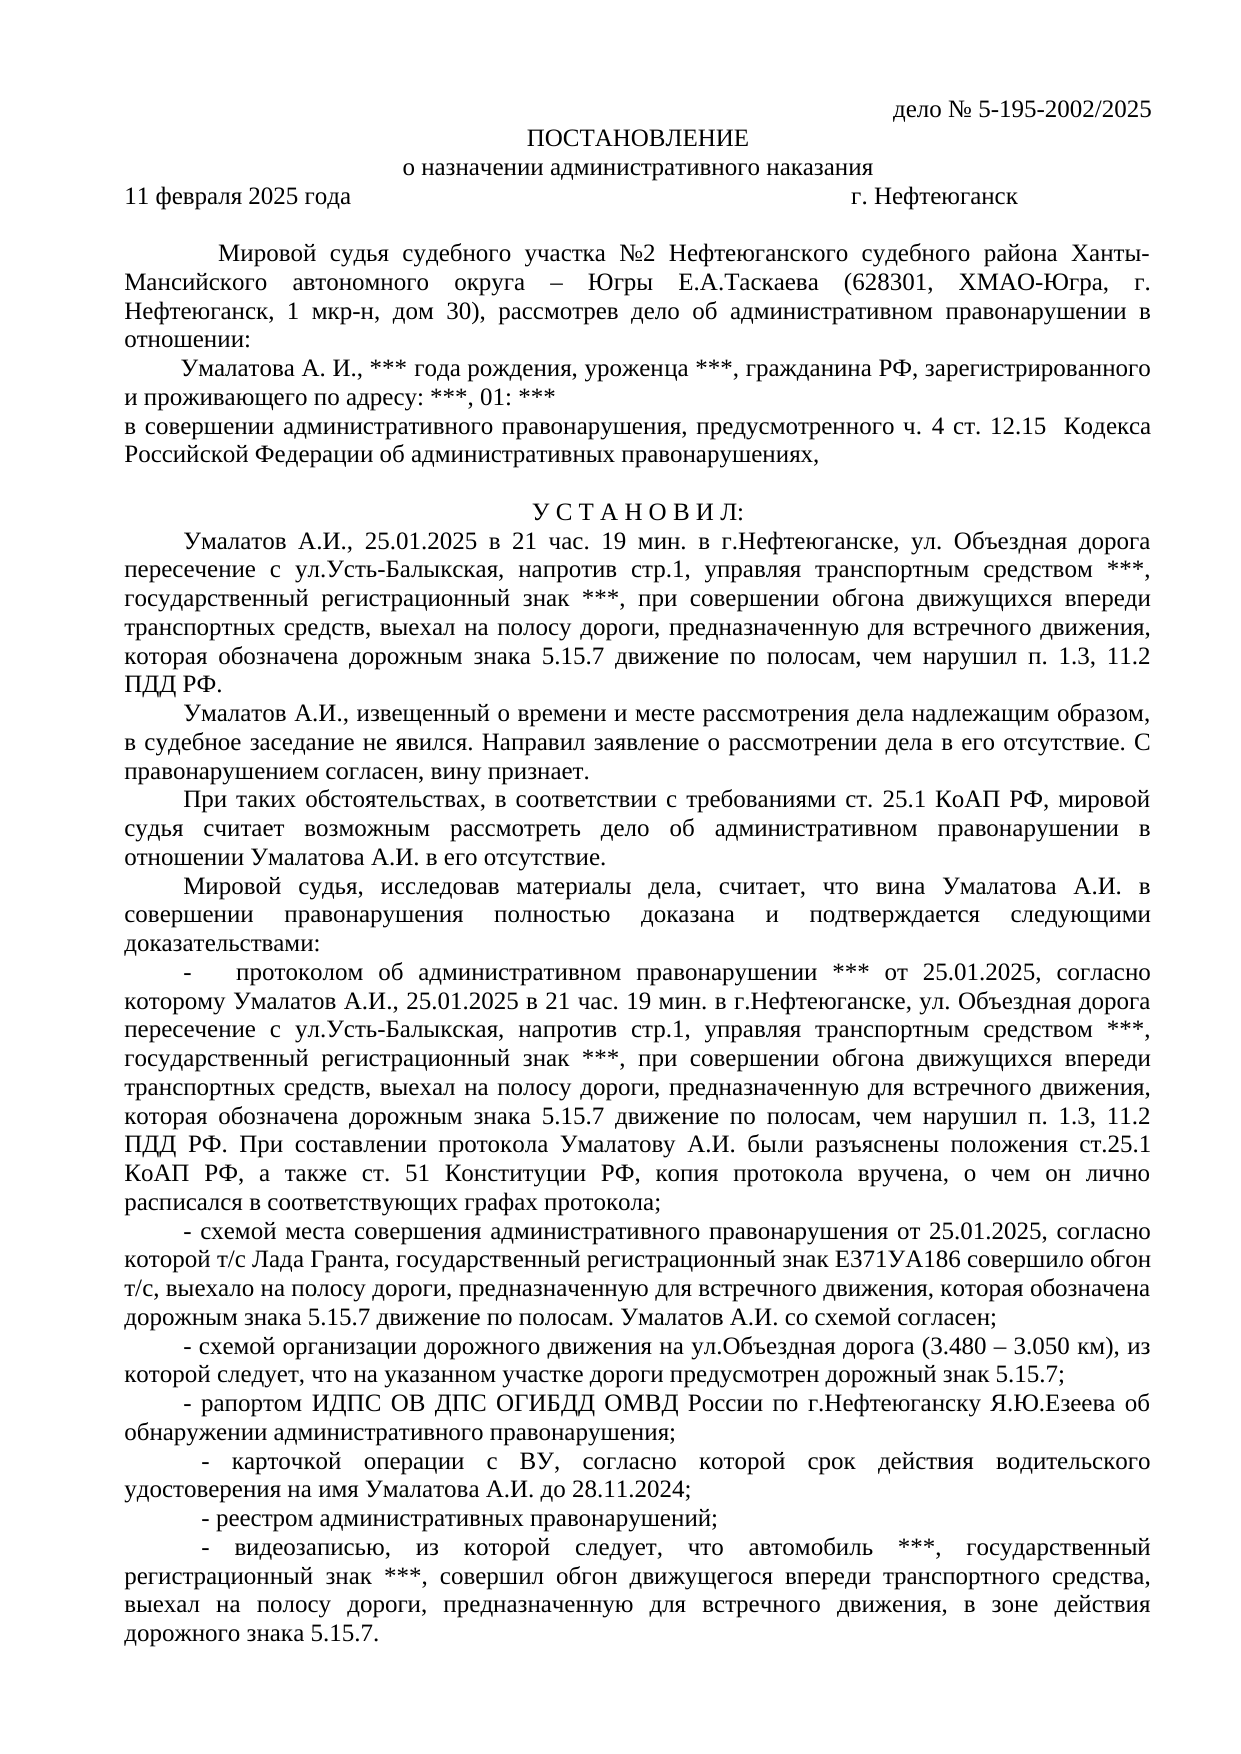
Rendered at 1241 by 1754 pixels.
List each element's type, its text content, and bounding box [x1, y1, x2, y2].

text Умалатов А.И., 25.01.2025 в 21 час. 19 мин. в г.Нефтеюганске, ул. Объездная дорога пересечение с ул.Усть-Балыкская, напротив стр.1, управляя транспортным средством ***, государственный регистрационный знак ***, при совершении обгона движущихся впереди транспортных средств, выехал на полосу дороги, предназначенную для встречного движения, которая обозначена дорожным знака 5.15.7 движение по полосам, чем нарушил п. 1.3, 11.2 ПДД РФ. [124, 526, 1152, 698]
text - рапортом ИДПС ОВ ДПС ОГИБДД ОМВД России по г.Нефтеюганску Я.Ю.Езеева об обнаружении административного правонарушения; [124, 1388, 1152, 1446]
text - реестром административных правонарушений; [124, 1503, 1152, 1532]
text У С Т А Н О В И Л: [124, 497, 1152, 526]
text Мировой судья судебного участка №2 Нефтеюганского судебного района Ханты-Мансийского автономного округа – Югры Е.А.Таскаева (628301, ХМАО-Югра, г. Нефтеюганск, 1 мкр-н, дом 30), рассмотрев дело об административном правонарушении в отношении: [124, 238, 1152, 353]
text в совершении административного правонарушения, предусмотренного ч. 4 ст. 12.15 Кодекса Российской Федерации об административных правонарушениях, [124, 411, 1152, 468]
text - схемой организации дорожного движения на ул.Объездная дорога (3.480 – 3.050 км), из которой следует, что на указанном участке дороги предусмотрен дорожный знак 5.15.7; [124, 1331, 1152, 1388]
text 11 февраля 2025 года г. Нефтеюганск [124, 181, 1152, 238]
text дело № 5-195-2002/2025 [124, 94, 1152, 123]
text - схемой места совершения административного правонарушения от 25.01.2025, согласно которой т/с Лада Гранта, государственный регистрационный знак Е371УА186 совершило обгон т/с, выехало на полосу дороги, предназначенную для встречного движения, которая обозначена дорожным знака 5.15.7 движение по полосам. Умалатов А.И. со схемой согласен; [124, 1216, 1152, 1331]
text При таких обстоятельствах, в соответствии с требованиями ст. 25.1 КоАП РФ, мировой судья считает возможным рассмотреть дело об административном правонарушении в отношении Умалатова А.И. в его отсутствие. [124, 784, 1152, 871]
text - карточкой операции с ВУ, согласно которой срок действия водительского удостоверения на имя Умалатова А.И. до 28.11.2024; [124, 1446, 1152, 1503]
text Умалатова А. И., *** года рождения, уроженца ***, гражданина РФ, зарегистрированного и проживающего по адресу: ***, 01: *** [124, 353, 1152, 411]
text - видеозаписью, из которой следует, что автомобиль ***, государственный регистрационный знак ***, совершил обгон движущегося впереди транспортного средства, выехал на полосу дороги, предназначенную для встречного движения, в зоне действия дорожного знака 5.15.7. [124, 1532, 1152, 1647]
text о назначении административного наказания [124, 152, 1152, 181]
text Умалатов А.И., извещенный о времени и месте рассмотрения дела надлежащим образом, в судебное заседание не явился. Направил заявление о рассмотрении дела в его отсутствие. С правонарушением согласен, вину признает. [124, 698, 1152, 784]
text Мировой судья, исследовав материалы дела, считает, что вина Умалатова А.И. в совершении правонарушения полностью доказана и подтверждается следующими доказательствами: [124, 871, 1152, 957]
text - протоколом об административном правонарушении *** от 25.01.2025, согласно которому Умалатов А.И., 25.01.2025 в 21 час. 19 мин. в г.Нефтеюганске, ул. Объездная дорога пересечение с ул.Усть-Балыкская, напротив стр.1, управляя транспортным средством ***, государственный регистрационный знак ***, при совершении обгона движущихся впереди транспортных средств, выехал на полосу дороги, предназначенную для встречного движения, которая обозначена дорожным знака 5.15.7 движение по полосам, чем нарушил п. 1.3, 11.2 ПДД РФ. При составлении протокола Умалатову А.И. были разъяснены положения ст.25.1 КоАП РФ, а также ст. 51 Конституции РФ, копия протокола вручена, о чем он лично расписался в соответствующих графах протокола; [124, 957, 1152, 1216]
text ПОСТАНОВЛЕНИЕ [124, 123, 1152, 152]
